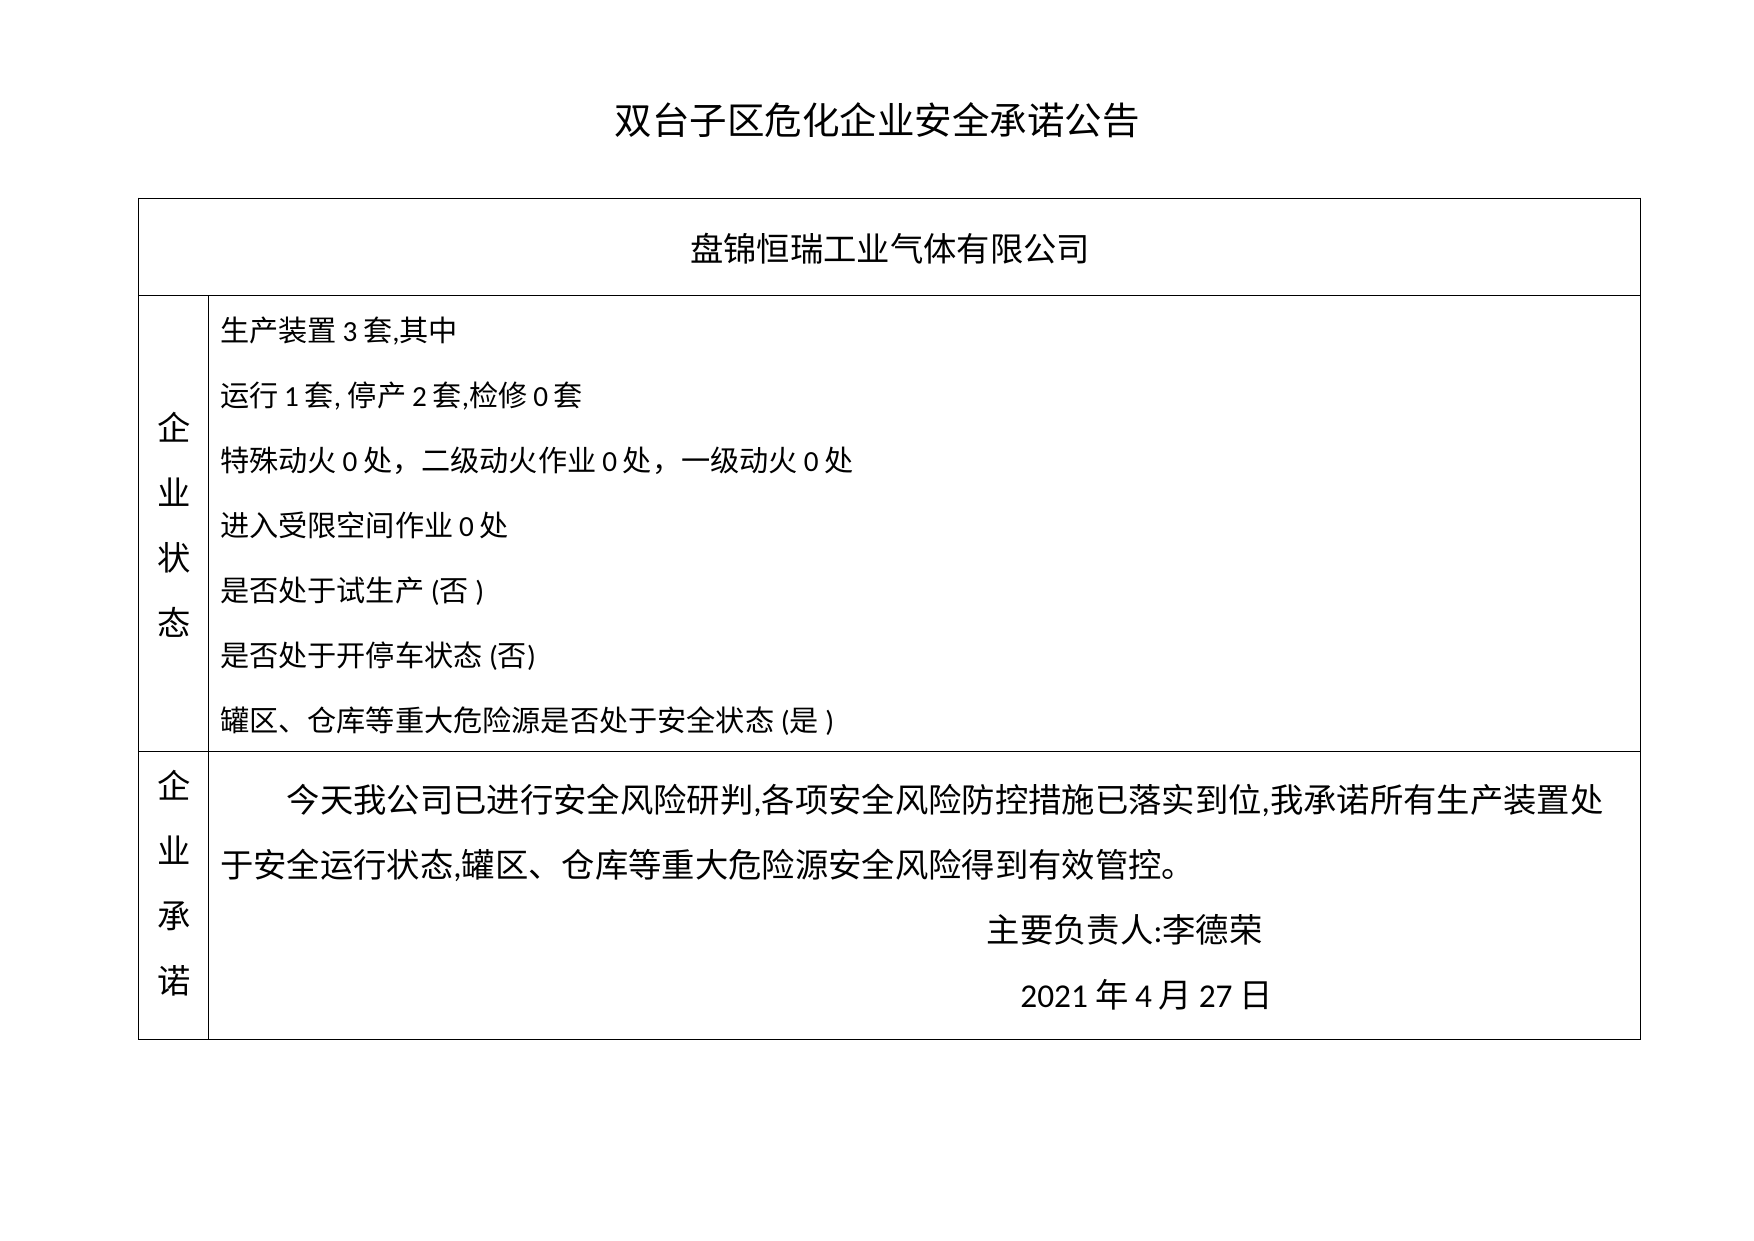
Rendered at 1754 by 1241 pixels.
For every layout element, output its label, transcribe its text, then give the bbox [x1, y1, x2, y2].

table_cell 盘锦恒瑞工业气体有限公司 [139, 199, 1640, 295]
table_cell 企业状态 [139, 296, 208, 751]
table_cell 生产装置3套,其中 运行1套, 停产2套,检修0套 特殊动火0处，二级动火作业0处，一级动火0处 进入受限空间作业0处 是否处于试生产 (否 ) 是否处于开停车状态 (否) 罐区、仓库等重大危险源是否处于安全状态 (是 ) [209, 296, 1640, 751]
table_cell 企业承诺 [139, 752, 208, 1039]
table_cell 今天我公司已进行安全风险研判,各项安全风险防控措施已落实到位,我承诺所有生产装置处于安全运行状态,罐区、仓库等重大危险源安全风险得到有效管控。 主要负责人:李德荣 2021年4月27日 [209, 752, 1640, 1039]
